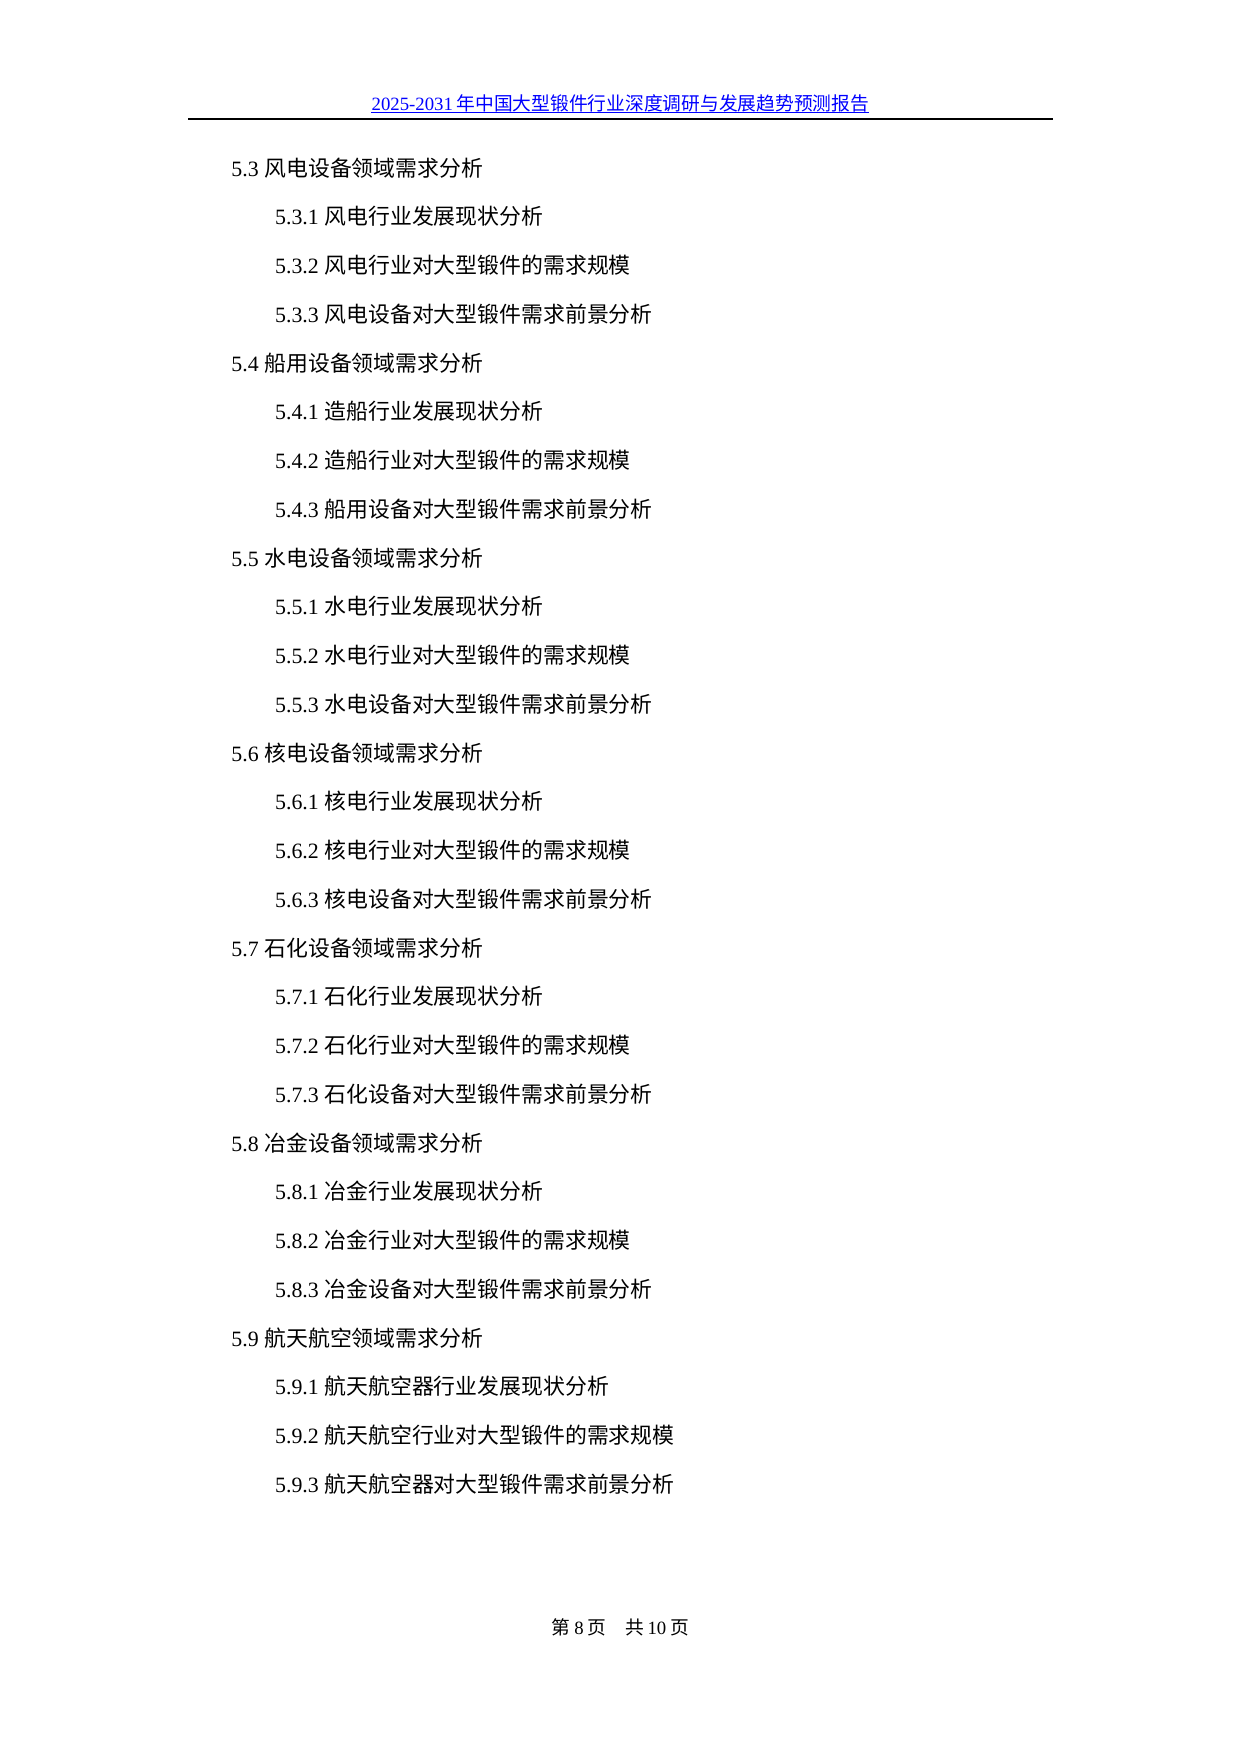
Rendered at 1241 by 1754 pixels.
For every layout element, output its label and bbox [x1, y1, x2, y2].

text [187, 150, 1053, 1499]
